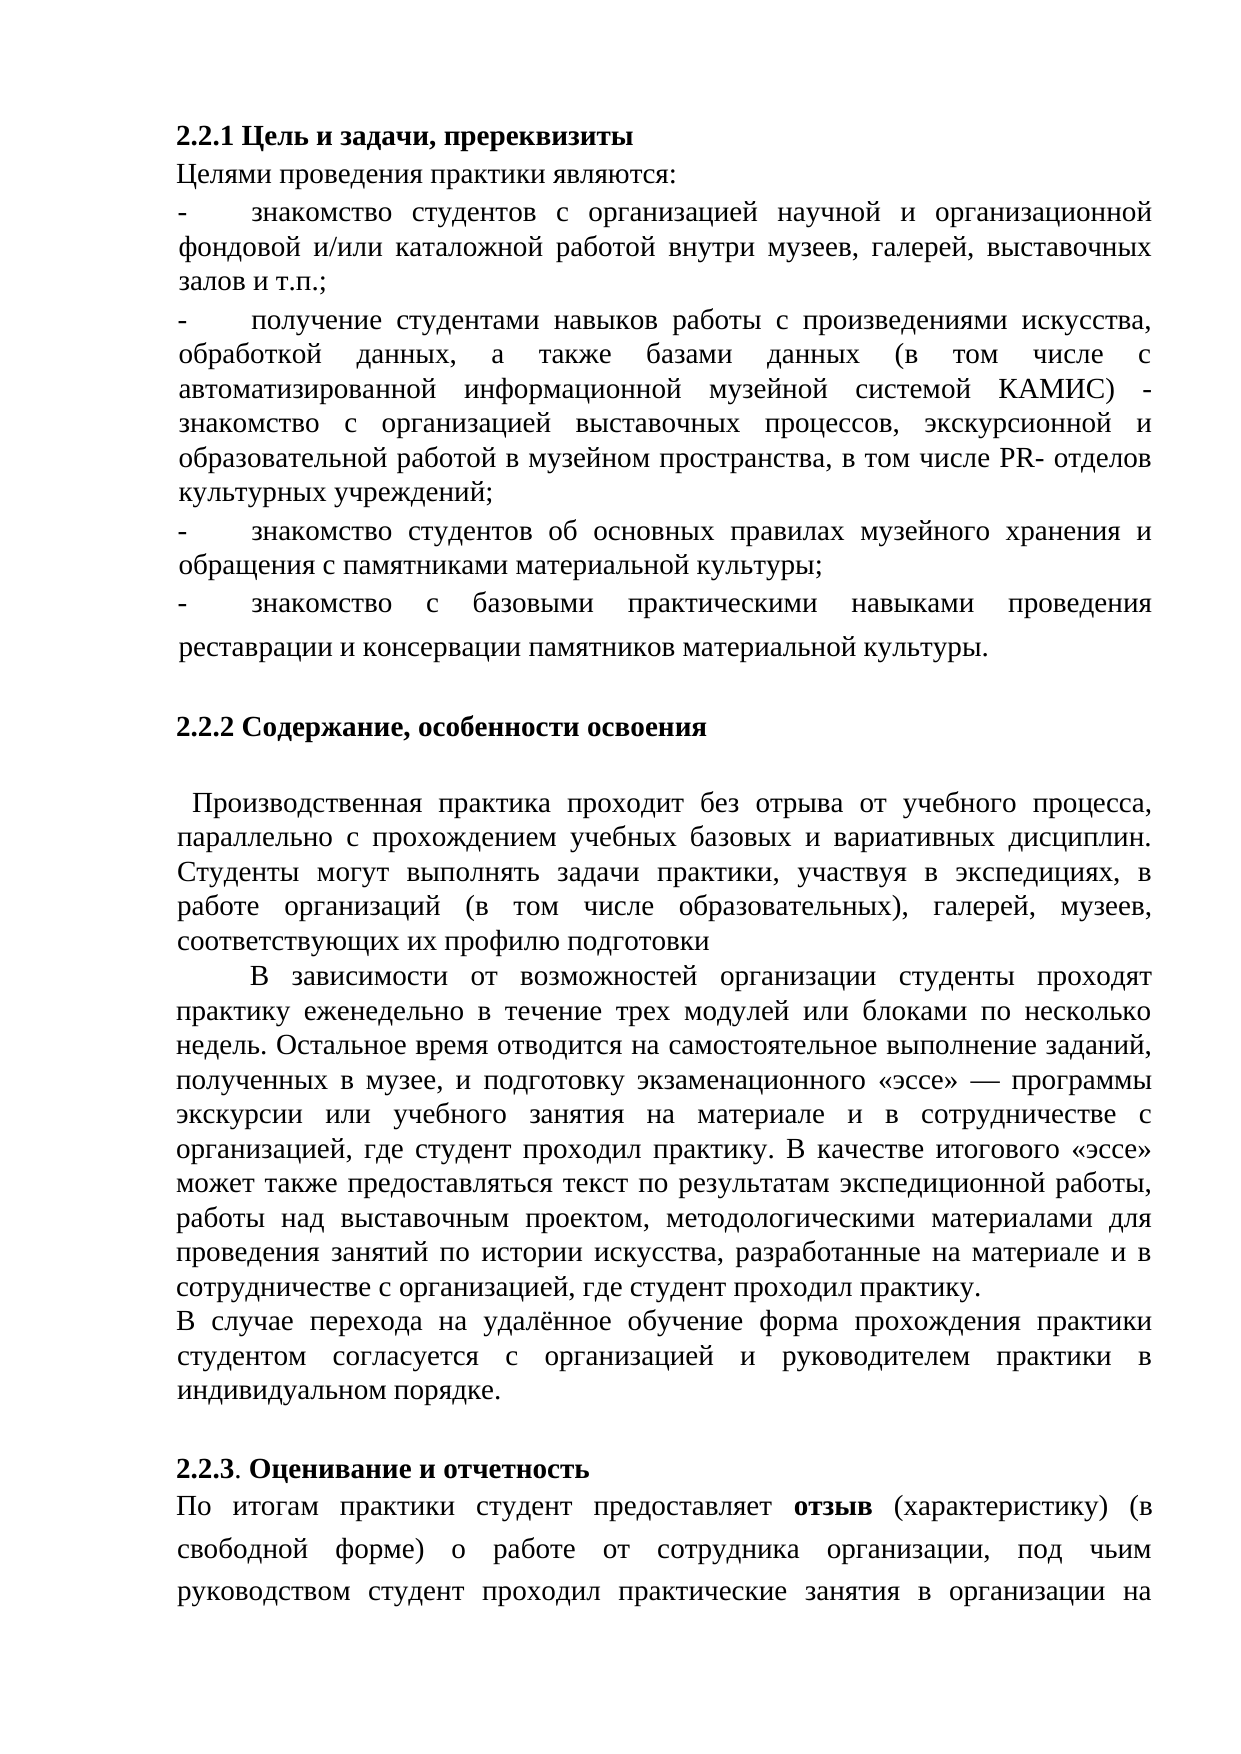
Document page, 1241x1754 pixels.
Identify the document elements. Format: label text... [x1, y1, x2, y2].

subtitle 2.2.2 Содержание, особенности освоения [176, 709, 1159, 742]
list знакомство студентов с организацией научной и организационной фондовой и/или каталожной работой внутри музеев, галерей, выставочных залов и т.п.; [177, 194, 1153, 297]
text Целями проведения практики являются: [176, 156, 1153, 190]
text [176, 1488, 1153, 1607]
list получение студентами навыков работы с произведениями искусства, обработкой данных, а также базами данных (в том числе с автоматизированной информационной музейной системой КАМИС) - знакомство с организацией выставочных процессов, экскурсионной и образовательной работой в музейном пространства, в том числе PR- отделов культурных учреждений; [177, 302, 1153, 508]
text В случае перехода на удалённое обучение форма прохождения практики студентом согласуется с организацией и руководителем практики в индивидуальном порядке. [176, 1303, 1153, 1406]
text В зависимости от возможностей организации студенты проходят практику еженедельно в течение трех модулей или блоками по несколько недель. Остальное время отводится на самостоятельное выполнение заданий, полученных в музее, и подготовку экзаменационного «эссе» — программы экскурсии или учебного занятия на материале и в сотрудничестве с организацией, где студент проходил практику. В качестве итогового «эссе» может также предоставляться текст по результатам экспедиционной работы, работы над выставочным проектом, методологическими материалами для проведения занятий по истории искусства, разработанные на материале и в сотрудничестве с организацией, где студент проходил практику. [176, 958, 1153, 1302]
subtitle 2.2.3. Оценивание и отчетность [176, 1451, 1159, 1484]
list знакомство студентов об основных правилах музейного хранения и обращения с памятниками материальной культуры; [177, 513, 1153, 581]
list знакомство с базовыми практическими навыками проведения реставрации и консервации памятников материальной культуры. [177, 585, 1153, 662]
text Производственная практика проходит без отрыва от учебного процесса, параллельно с прохождением учебных базовых и вариативных дисциплин. Студенты могут выполнять задачи практики, участвуя в экспедициях, в работе организаций (в том числе образовательных), галерей, музеев, соответствующих их профилю подготовки [176, 785, 1153, 956]
subtitle 2.2.1 Цель и задачи, пререквизиты [176, 118, 1159, 152]
